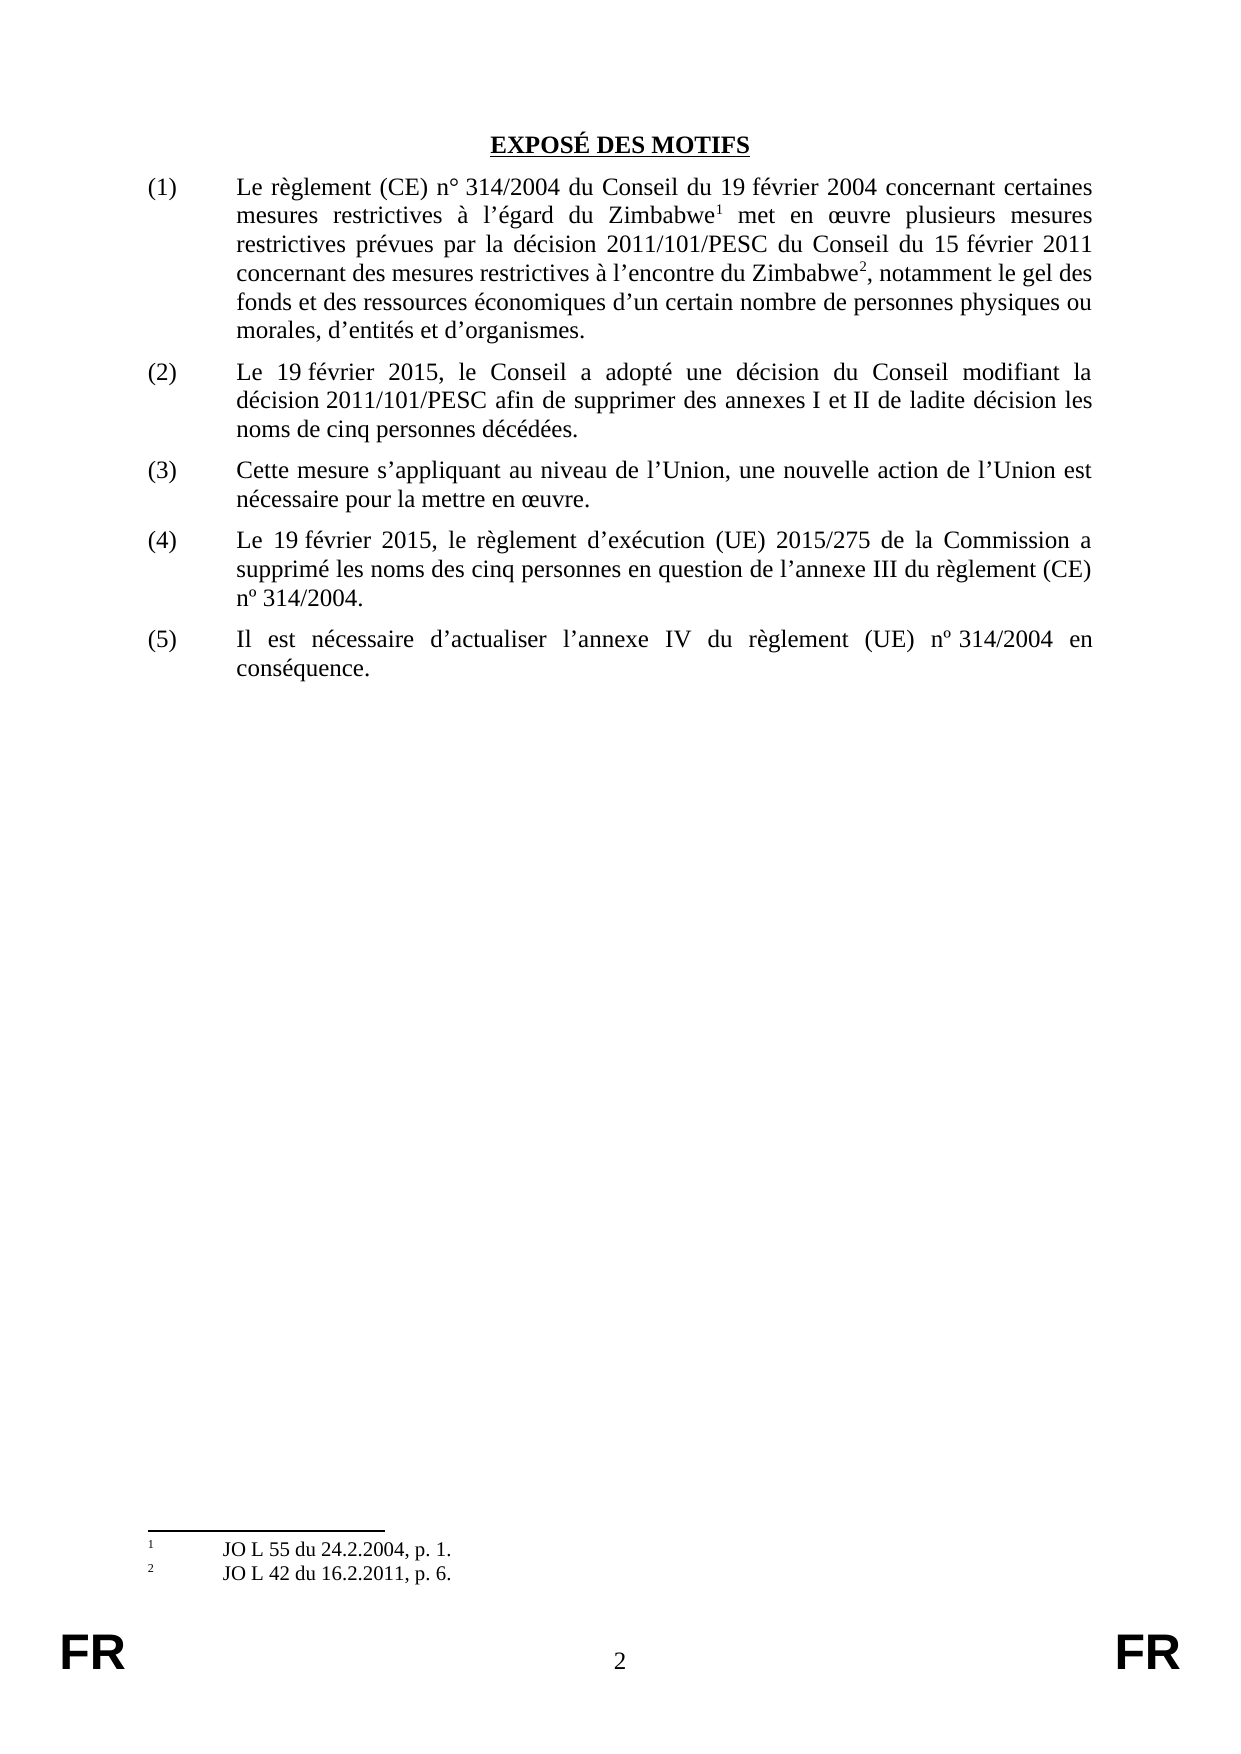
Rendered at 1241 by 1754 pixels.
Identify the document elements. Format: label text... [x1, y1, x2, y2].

text (1) Le règlement (CE) n° 314/2004 du Conseil du 19 février 2004 concernant certaines mesures restrictives à l’égard du Zimbabwe met en œuvre plusieurs mesures restrictives prévues par la décision 2011/101/PESC du Conseil du 15 février 2011 concernant des mesures restrictives à l’encontre du Zimbabwe, notamment le gel des fonds et des ressources économiques d’un certain nombre de personnes physiques ou morales, d’entités et d’organismes. [148, 172, 1093, 344]
text (3) Cette mesure s’appliquant au niveau de l’Union, une nouvelle action de l’Union est nécessaire pour la mettre en œuvre. [148, 456, 1093, 513]
text EXPOSÉ DES MOTIFS [148, 131, 1093, 159]
text (2) Le 19 février 2015, le Conseil a adopté une décision du Conseil modifiant la décision 2011/101/PESC afin de supprimer des annexes I et II de ladite décision les noms de cinq personnes décédées. [148, 357, 1093, 443]
text (4) Le 19 février 2015, le règlement d’exécution (UE) 2015/275 de la Commission a supprimé les noms des cinq personnes en question de l’annexe III du règlement (CE) nº 314/2004. [148, 526, 1093, 612]
text (5) Il est nécessaire d’actualiser l’annexe IV du règlement (UE) nº 314/2004 en conséquence. [148, 624, 1093, 682]
